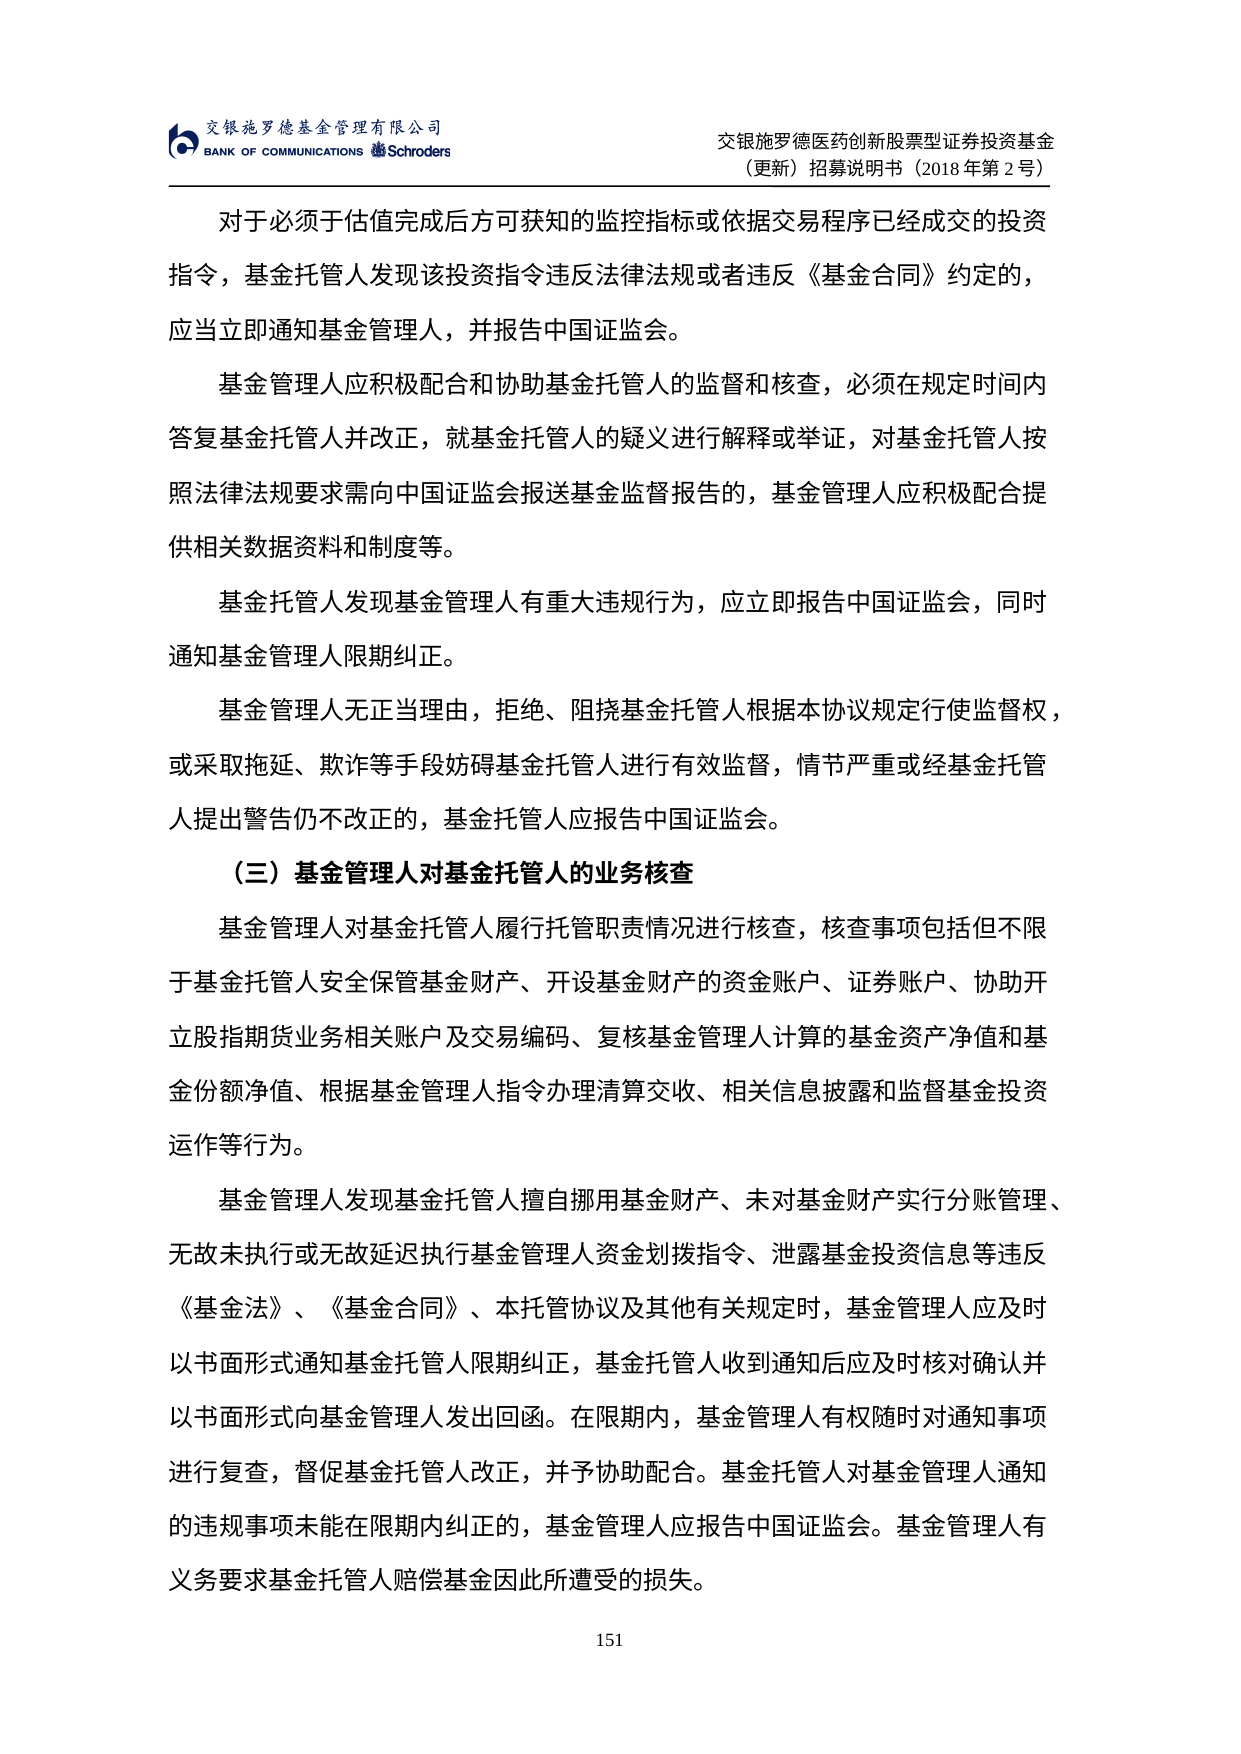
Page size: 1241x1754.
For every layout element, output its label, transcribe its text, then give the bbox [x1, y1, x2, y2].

text 基金管理人对基金托管人履行托管职责情况进行核查，核查事项包括但不限于基金托管人安全保管基金财产、开设基金财产的资金账户、证券账户、协助开立股指期货业务相关账户及交易编码、复核基金管理人计算的基金资产净值和基金份额净值、根据基金管理人指令办理清算交收、相关信息披露和监督基金投资运作等行为。 [169, 908, 1050, 1162]
picture [168, 119, 451, 159]
text （三）基金管理人对基金托管人的业务核查 [169, 854, 1050, 890]
text 基金托管人发现基金管理人有重大违规行为，应立即报告中国证监会，同时通知基金管理人限期纠正。 [169, 582, 1050, 673]
text 基金管理人发现基金托管人擅自挪用基金财产、未对基金财产实行分账管理、无故未执行或无故延迟执行基金管理人资金划拨指令、泄露基金投资信息等违反《基金法》、《基金合同》、本托管协议及其他有关规定时，基金管理人应及时以书面形式通知基金托管人限期纠正，基金托管人收到通知后应及时核对确认并以书面形式向基金管理人发出回函。在限期内，基金管理人有权随时对通知事项进行复查，督促基金托管人改正，并予协助配合。基金托管人对基金管理人通知的违规事项未能在限期内纠正的，基金管理人应报告中国证监会。基金管理人有义务要求基金托管人赔偿基金因此所遭受的损失。 [169, 1180, 1050, 1597]
text 对于必须于估值完成后方可获知的监控指标或依据交易程序已经成交的投资指令，基金托管人发现该投资指令违反法律法规或者违反《基金合同》约定的，应当立即通知基金管理人，并报告中国证监会。 [169, 201, 1050, 346]
text 基金管理人无正当理由，拒绝、阻挠基金托管人根据本协议规定行使监督权，或采取拖延、欺诈等手段妨碍基金托管人进行有效监督，情节严重或经基金托管人提出警告仍不改正的，基金托管人应报告中国证监会。 [169, 691, 1050, 836]
text 基金管理人应积极配合和协助基金托管人的监督和核查，必须在规定时间内答复基金托管人并改正，就基金托管人的疑义进行解释或举证，对基金托管人按照法律法规要求需向中国证监会报送基金监督报告的，基金管理人应积极配合提供相关数据资料和制度等。 [169, 364, 1050, 564]
